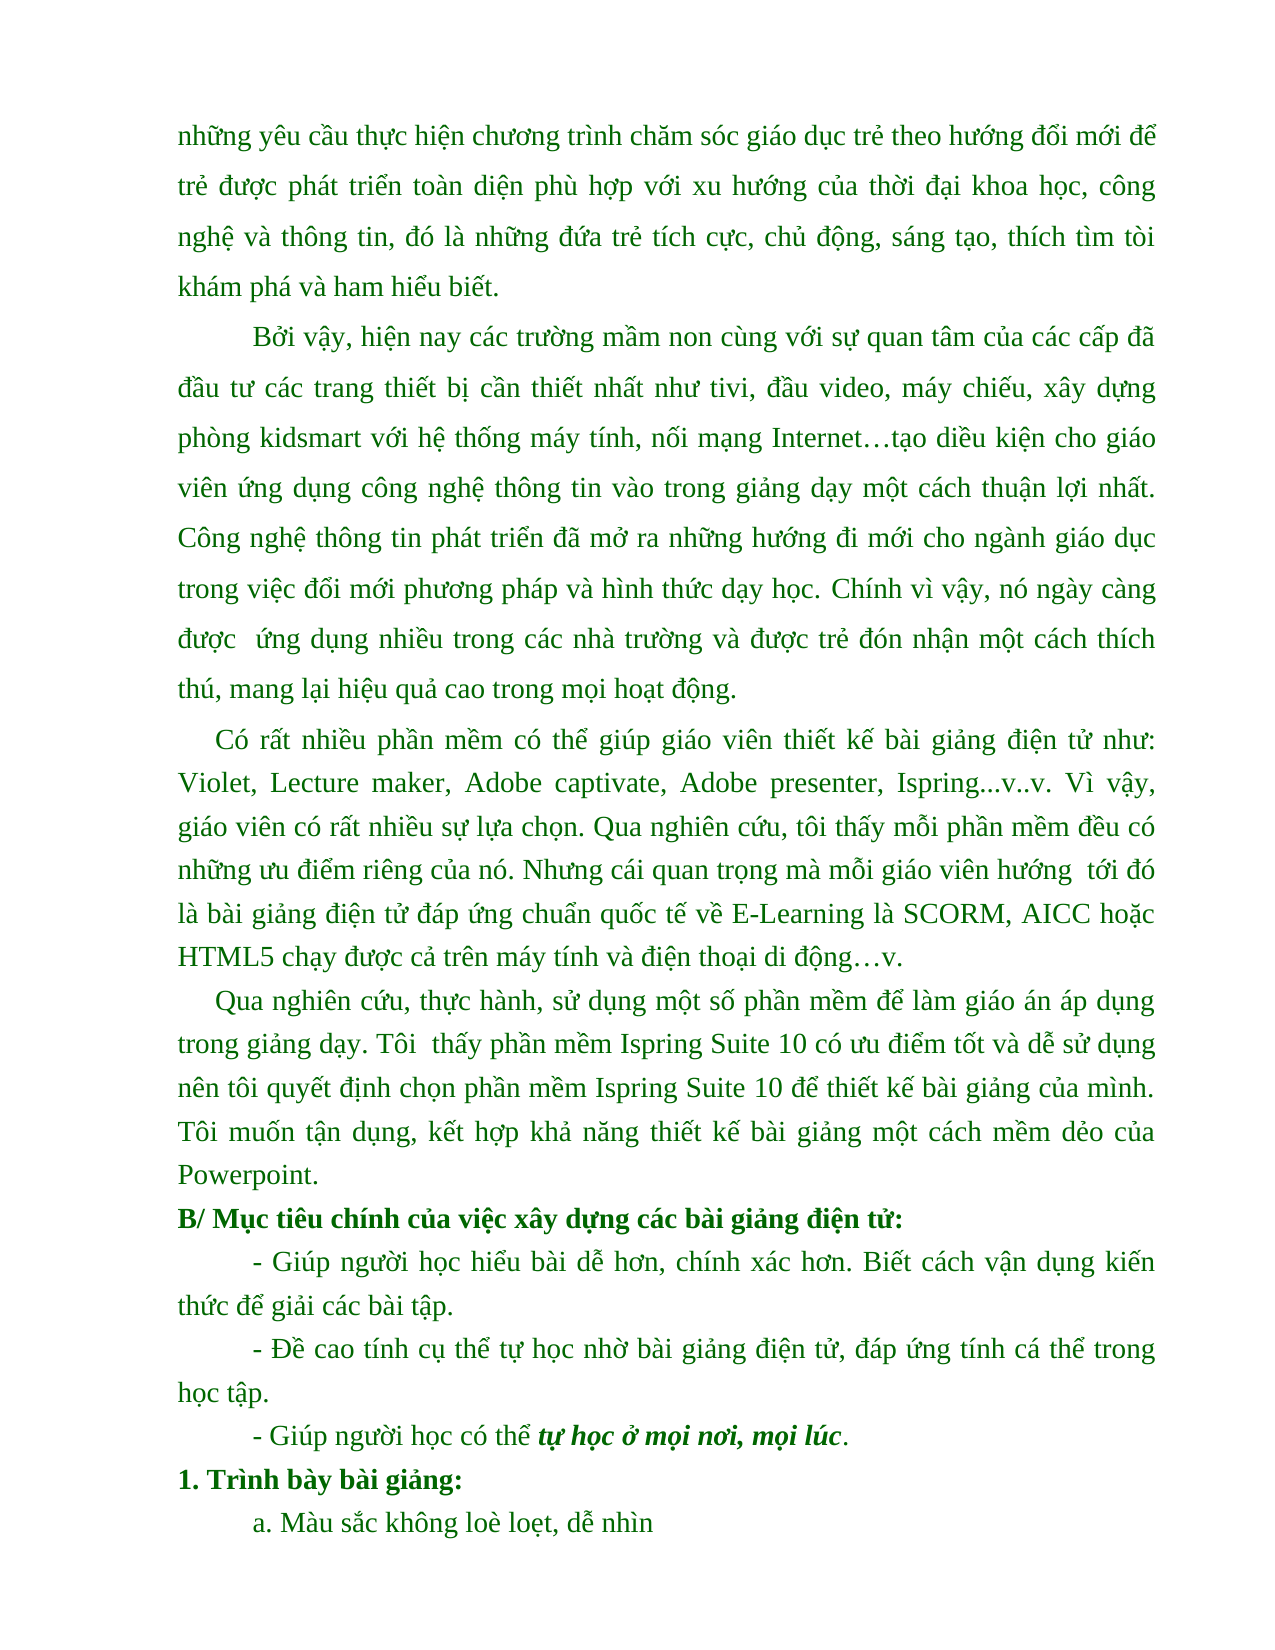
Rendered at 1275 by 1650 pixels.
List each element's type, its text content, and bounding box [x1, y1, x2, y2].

text Bởi vậy, hiện nay các trường mầm non cùng với sự quan tâm của các cấp đã đầu tư các trang thiết bị cần thiết nhất như tivi, đầu video, máy chiếu, xây dựng phòng kidsmart với hệ thống máy tính, nối mạng Internet…tạo diều kiện cho giáo viên ứng dụng công nghệ thông tin vào trong giảng dạy một cách thuận lợi nhất. Công nghệ thông tin phát triển đã mở ra những hướng đi mới cho ngành giáo dục trong việc đổi mới phương pháp và hình thức dạy học. Chính vì vậy, nó ngày càng được ứng dụng nhiều trong các nhà trường và được trẻ đón nhận một cách thích thú, mang lại hiệu quả cao trong mọi hoạt động. [177, 319, 1157, 705]
text B/ Mục tiêu chính của việc xây dựng các bài giảng điện tử: [177, 1201, 1157, 1234]
text - Đề cao tính cụ thể tự học nhờ bài giảng điện tử, đáp ứng tính cá thể trong học tập. [177, 1331, 1157, 1408]
text Qua nghiên cứu, thực hành, sử dụng một số phần mềm để làm giáo án áp dụng trong giảng dạy. Tôi thấy phần mềm Ispring Suite 10 có ưu điểm tốt và dễ sử dụng nên tôi quyết định chọn phần mềm Ispring Suite 10 để thiết kế bài giảng của mình. Tôi muốn tận dụng, kết hợp khả năng thiết kế bài giảng một cách mềm dẻo của Powerpoint. [177, 983, 1157, 1191]
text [177, 118, 1157, 303]
text a. Màu sắc không loè loẹt, dễ nhìn [177, 1506, 1157, 1539]
text Có rất nhiều phần mềm có thể giúp giáo viên thiết kế bài giảng điện tử như: Violet, Lecture maker, Adobe captivate, Adobe presenter, Ispring...v..v. Vì vậy, giáo viên có rất nhiều sự lựa chọn. Qua nghiên cứu, tôi thấy mỗi phần mềm đều có những ưu điểm riêng của nó. Nhưng cái quan trọng mà mỗi giáo viên hướng tới đó là bài giảng điện tử đáp ứng chuẩn quốc tế về E-Learning là SCORM, AICC hoặc HTML5 chạy được cả trên máy tính và điện thoại di động…v. [177, 722, 1157, 973]
text - Giúp người học có thể tự học ở mọi nơi, mọi lúc. [177, 1418, 1157, 1452]
text 1. Trình bày bài giảng: [177, 1462, 1157, 1496]
text - Giúp người học hiểu bài dễ hơn, chính xác hơn. Biết cách vận dụng kiến thức để giải các bài tập. [177, 1244, 1157, 1321]
